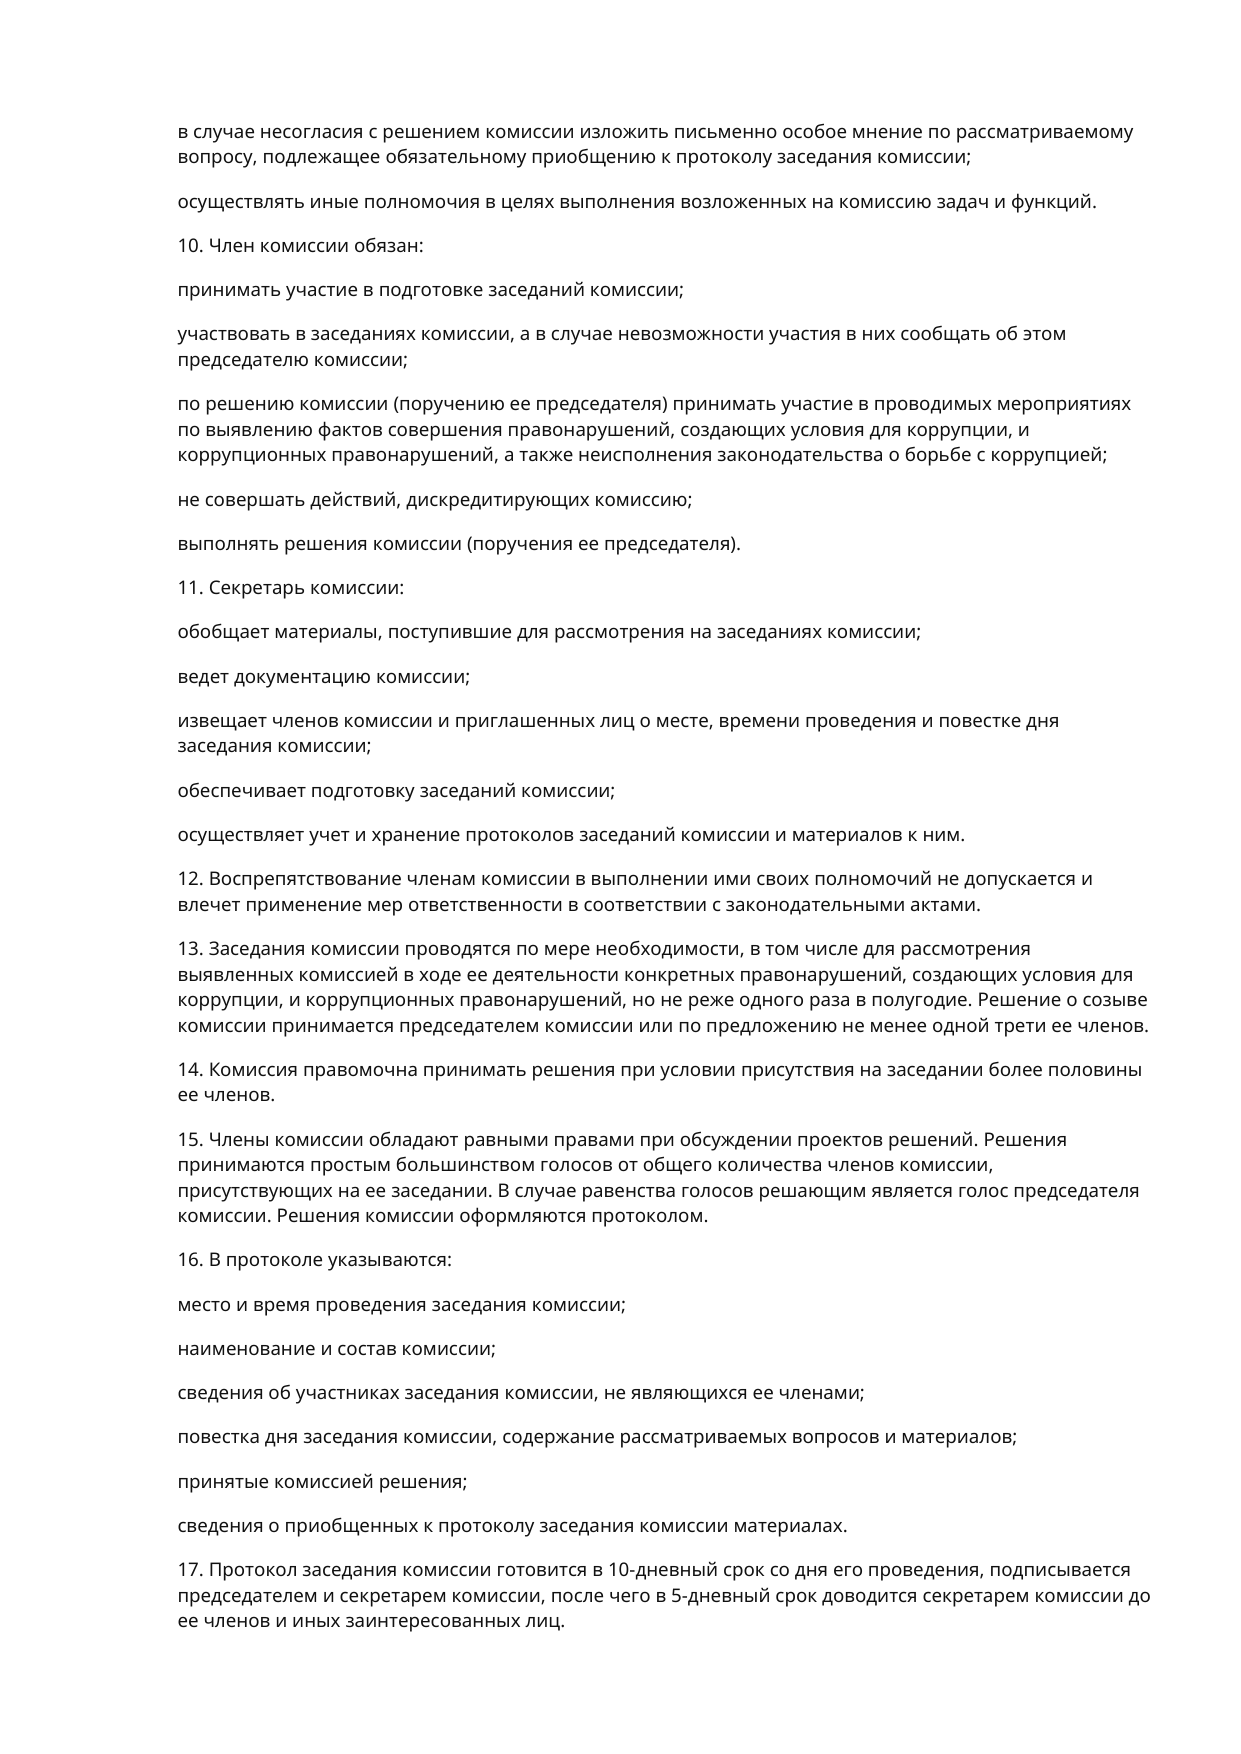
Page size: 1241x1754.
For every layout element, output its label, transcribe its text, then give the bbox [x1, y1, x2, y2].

text обобщает материалы, поступившие для рассмотрения на заседаниях комиссии; [177, 619, 1152, 644]
text в случае несогласия с решением комиссии изложить письменно особое мнение по рассматриваемому вопросу, подлежащее обязательному приобщению к протоколу заседания комиссии; [177, 118, 1152, 169]
text осуществлять иные полномочия в целях выполнения возложенных на комиссию задач и функций. [177, 188, 1152, 213]
text по решению комиссии (поручению ее председателя) принимать участие в проводимых мероприятиях по выявлению фактов совершения правонарушений, создающих условия для коррупции, и коррупционных правонарушений, а также неисполнения законодательства о борьбе с коррупцией; [177, 391, 1152, 467]
text ведет документацию комиссии; [177, 663, 1152, 688]
text 11. Секретарь комиссии: [177, 574, 1152, 600]
text принятые комиссией решения; [177, 1468, 1152, 1494]
text 14. Комиссия правомочна принимать решения при условии присутствия на заседании более половины ее членов. [177, 1056, 1152, 1107]
text наименование и состав комиссии; [177, 1335, 1152, 1361]
text 12. Воспрепятствование членам комиссии в выполнении ими своих полномочий не допускается и влечет применение мер ответственности в соответствии с законодательными актами. [177, 866, 1152, 917]
text выполнять решения комиссии (поручения ее председателя). [177, 530, 1152, 556]
text принимать участие в подготовке заседаний комиссии; [177, 276, 1152, 302]
text осуществляет учет и хранение протоколов заседаний комиссии и материалов к ним. [177, 821, 1152, 847]
text сведения об участниках заседания комиссии, не являющихся ее членами; [177, 1379, 1152, 1405]
text 15. Члены комиссии обладают равными правами при обсуждении проектов решений. Решения принимаются простым большинством голосов от общего количества членов комиссии, присутствующих на ее заседании. В случае равенства голосов решающим является голос председателя комиссии. Решения комиссии оформляются протоколом. [177, 1126, 1152, 1228]
text участвовать в заседаниях комиссии, а в случае невозможности участия в них сообщать об этом председателю комиссии; [177, 321, 1152, 372]
text 17. Протокол заседания комиссии готовится в 10-дневный срок со дня его проведения, подписывается председателем и секретарем комиссии, после чего в 5-дневный срок доводится секретарем комиссии до ее членов и иных заинтересованных лиц. [177, 1557, 1152, 1633]
text сведения о приобщенных к протоколу заседания комиссии материалах. [177, 1512, 1152, 1538]
text повестка дня заседания комиссии, содержание рассматриваемых вопросов и материалов; [177, 1424, 1152, 1449]
text обеспечивает подготовку заседаний комиссии; [177, 777, 1152, 802]
text извещает членов комиссии и приглашенных лиц о месте, времени проведения и повестке дня заседания комиссии; [177, 707, 1152, 758]
text 13. Заседания комиссии проводятся по мере необходимости, в том числе для рассмотрения выявленных комиссией в ходе ее деятельности конкретных правонарушений, создающих условия для коррупции, и коррупционных правонарушений, но не реже одного раза в полугодие. Решение о созыве комиссии принимается председателем комиссии или по предложению не менее одной трети ее членов. [177, 935, 1152, 1037]
text 16. В протоколе указываются: [177, 1247, 1152, 1272]
text не совершать действий, дискредитирующих комиссию; [177, 486, 1152, 511]
text место и время проведения заседания комиссии; [177, 1291, 1152, 1317]
text 10. Член комиссии обязан: [177, 232, 1152, 258]
